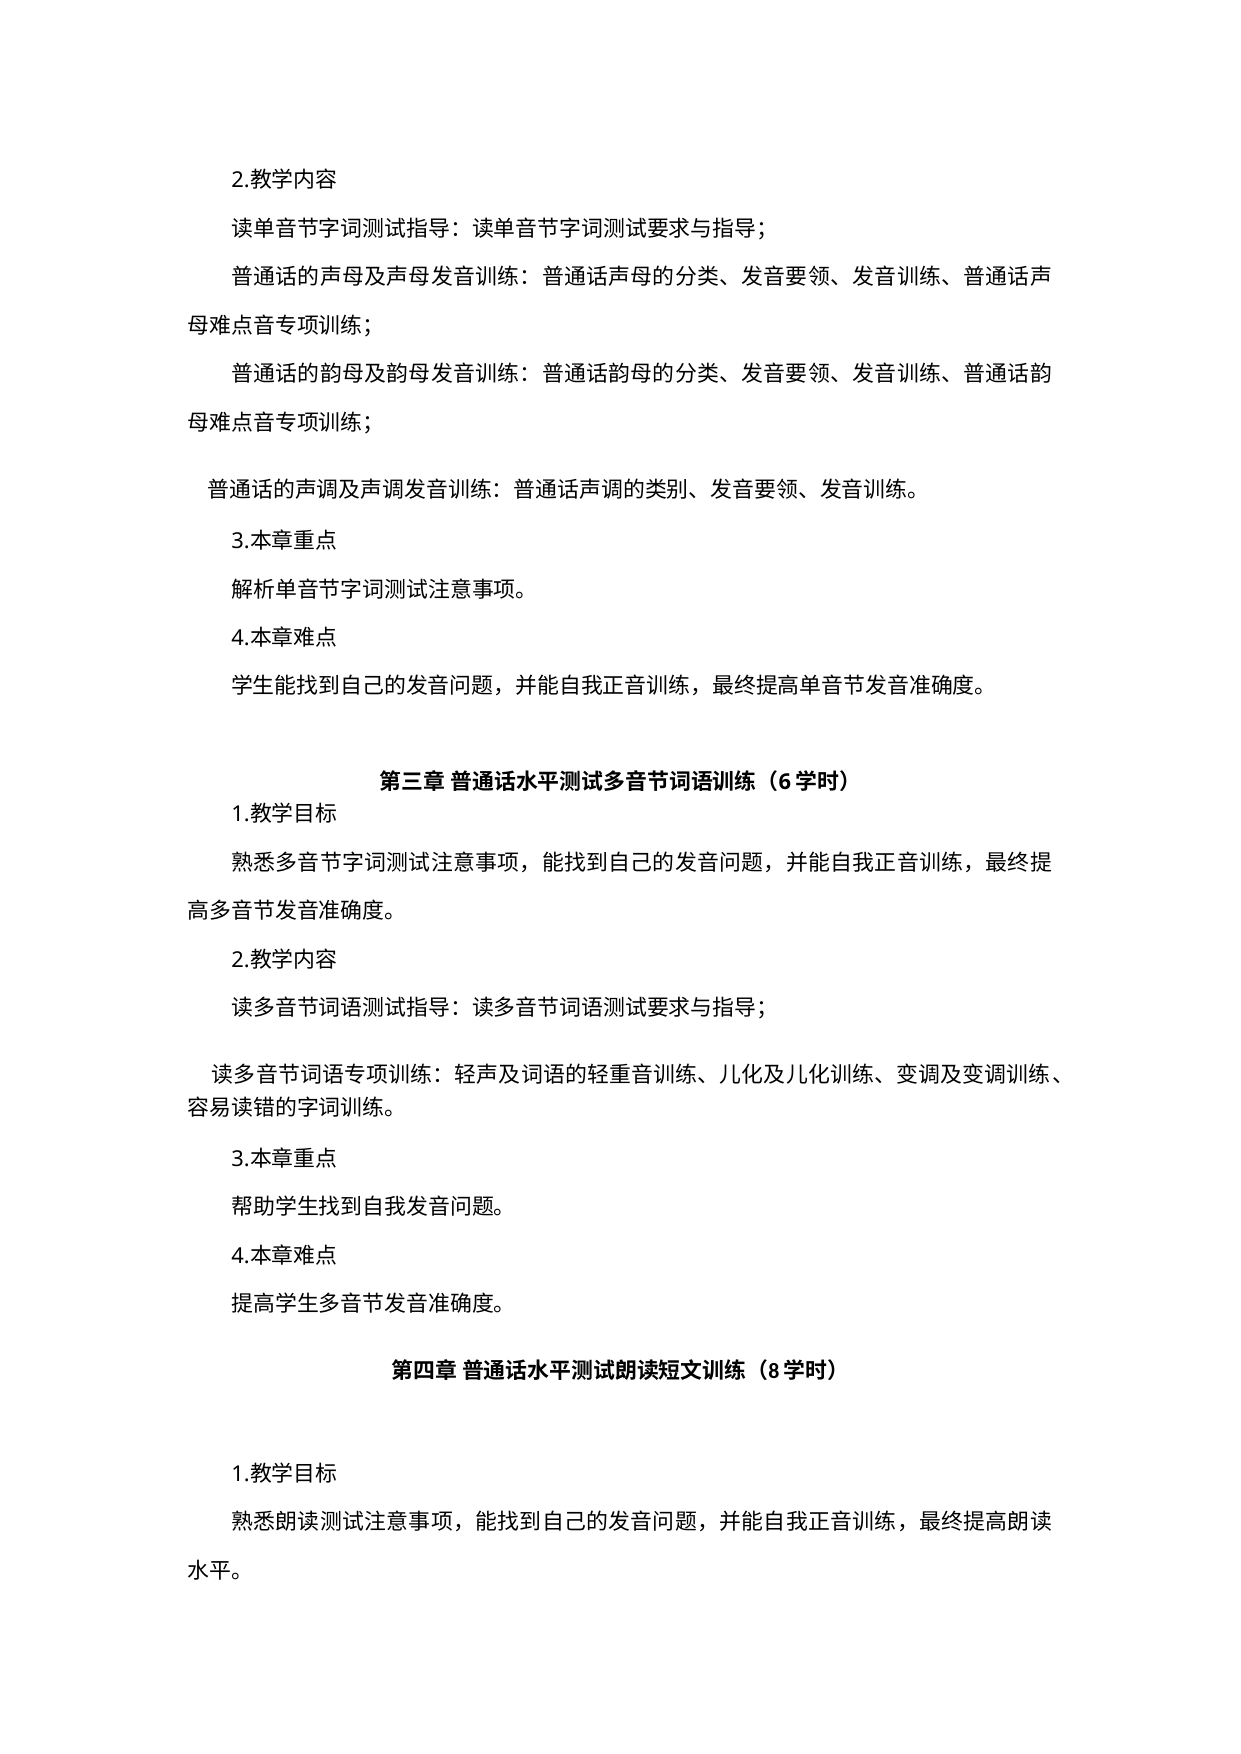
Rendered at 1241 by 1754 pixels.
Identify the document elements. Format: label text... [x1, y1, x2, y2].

text 1.教学目标 [187, 796, 1053, 828]
text 2.教学内容 [187, 941, 1053, 974]
text 解析单音节字词测试注意事项。 [187, 571, 1053, 604]
text 读多音节词语专项训练：轻声及词语的轻重音训练、儿化及儿化训练、变调及变调训练、容易读错的字词训练。 [187, 1057, 1053, 1122]
text 4.本章难点 [187, 619, 1053, 652]
text 普通话的韵母及韵母发音训练：普通话韵母的分类、发音要领、发音训练、普通话韵母难点音专项训练； [187, 356, 1053, 437]
text 普通话的声调及声调发音训练：普通话声调的类别、发音要领、发音训练。 [187, 472, 1053, 504]
text 第四章 普通话水平测试朗读短文训练（8学时） [187, 1353, 1053, 1385]
text 帮助学生找到自我发音问题。 [187, 1189, 1053, 1221]
text 3.本章重点 [187, 523, 1053, 555]
text 第三章 普通话水平测试多音节词语训练（6学时） [187, 763, 1053, 796]
text 熟悉朗读测试注意事项，能找到自己的发音问题，并能自我正音训练，最终提高朗读水平。 [187, 1503, 1053, 1585]
text 3.本章重点 [187, 1141, 1053, 1173]
text 1.教学目标 [187, 1455, 1053, 1488]
text 学生能找到自己的发音问题，并能自我正音训练，最终提高单音节发音准确度。 [231, 668, 1053, 700]
text 提高学生多音节发音准确度。 [187, 1286, 1053, 1318]
text 2.教学内容 [187, 162, 1053, 194]
text 普通话的声母及声母发音训练：普通话声母的分类、发音要领、发音训练、普通话声母难点音专项训练； [187, 259, 1053, 340]
text 读多音节词语测试指导：读多音节词语测试要求与指导； [187, 990, 1053, 1022]
text 4.本章难点 [187, 1237, 1053, 1270]
text 读单音节字词测试指导：读单音节字词测试要求与指导； [187, 210, 1053, 243]
text 熟悉多音节字词测试注意事项，能找到自己的发音问题，并能自我正音训练，最终提高多音节发音准确度。 [187, 844, 1053, 926]
